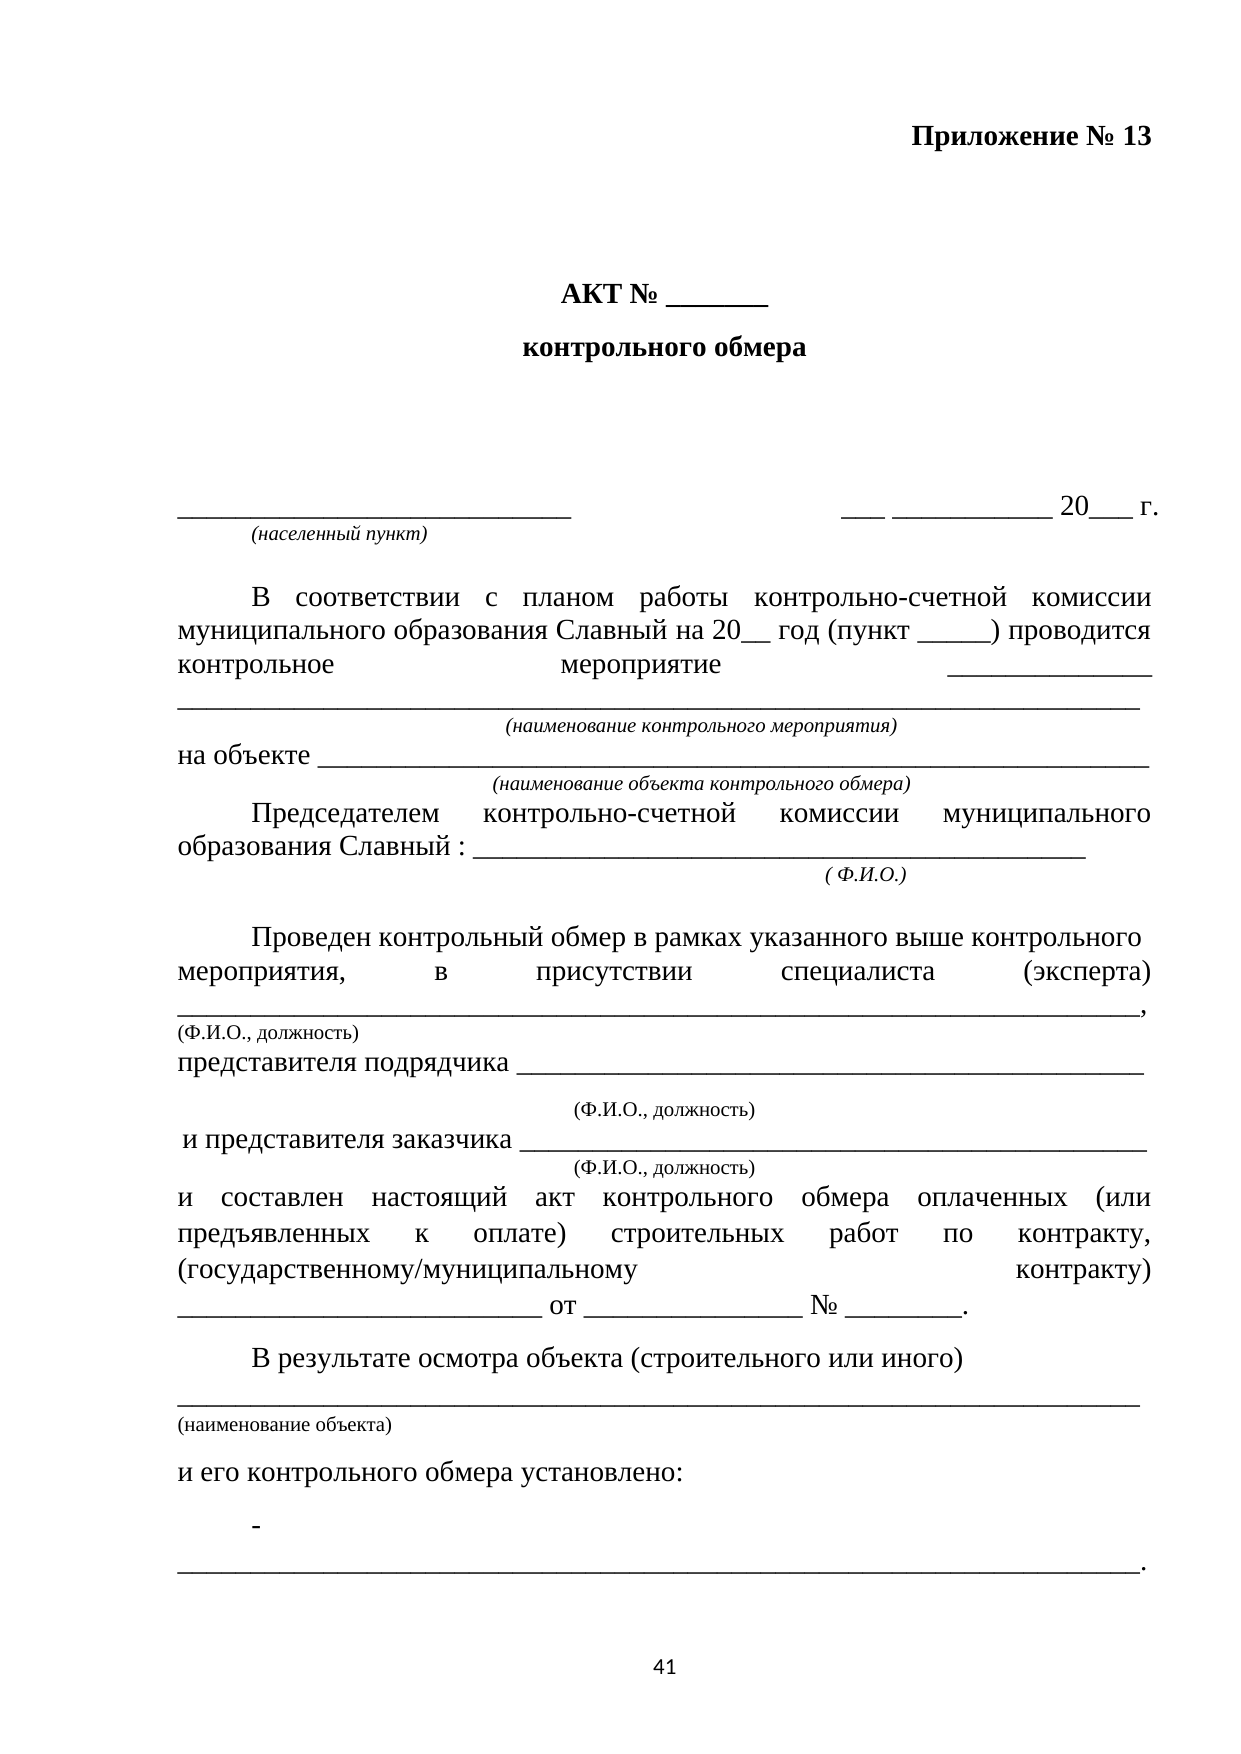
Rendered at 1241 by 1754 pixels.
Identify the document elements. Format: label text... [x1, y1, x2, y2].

subtitle (Ф.И.О., должность) [177, 1097, 1152, 1121]
text -__________________________________________________________________. [177, 1507, 1152, 1577]
text В результате осмотра объекта (строительного или иного) __________________________________________________________________ (наименование объекта) [177, 1340, 1152, 1436]
subtitle и представителя заказчика ___________________________________________ (Ф.И.О., должность) [177, 1121, 1152, 1179]
text и его контрольного обмера установлено: [177, 1454, 1152, 1488]
text представителя подрядчика ___________________________________________ [177, 1044, 1152, 1078]
text и составлен настоящий акт контрольного обмера оплаченных (или предъявленных к оплате) строительных работ по контракту, (государственному/муниципальному контракту) _________________________ от _______________ № ________. [177, 1179, 1152, 1321]
subtitle мероприятия, в присутствии специалиста (эксперта) __________________________________________________________________, (Ф.И.О., должность) [177, 953, 1152, 1044]
text АКТ № _______ [177, 277, 1152, 310]
text Председателем контрольно-счетной комиссии муниципального образования Славный : __________________________________________ [177, 795, 1152, 862]
text (наименование объекта контрольного обмера) [177, 771, 1152, 795]
text на объекте _________________________________________________________ [177, 737, 1152, 771]
text (населенный пункт) [177, 521, 1181, 545]
text Приложение № 13 [177, 118, 1152, 152]
text (наименование контрольного мероприятия) [177, 713, 1152, 737]
subtitle Проведен контрольный обмер в рамках указанного выше контрольного [177, 919, 1152, 953]
text контрольного обмера [177, 329, 1152, 363]
text В соответствии с планом работы контрольно-счетной комиссии муниципального образования Славный на 20__ год (пункт _____) проводится контрольное мероприятие ______________ __________________________________________________________________ [177, 579, 1152, 713]
text ( Ф.И.О.) [177, 862, 1152, 886]
text ___________________________ ___ ___________ 20___ г. [177, 488, 1181, 521]
